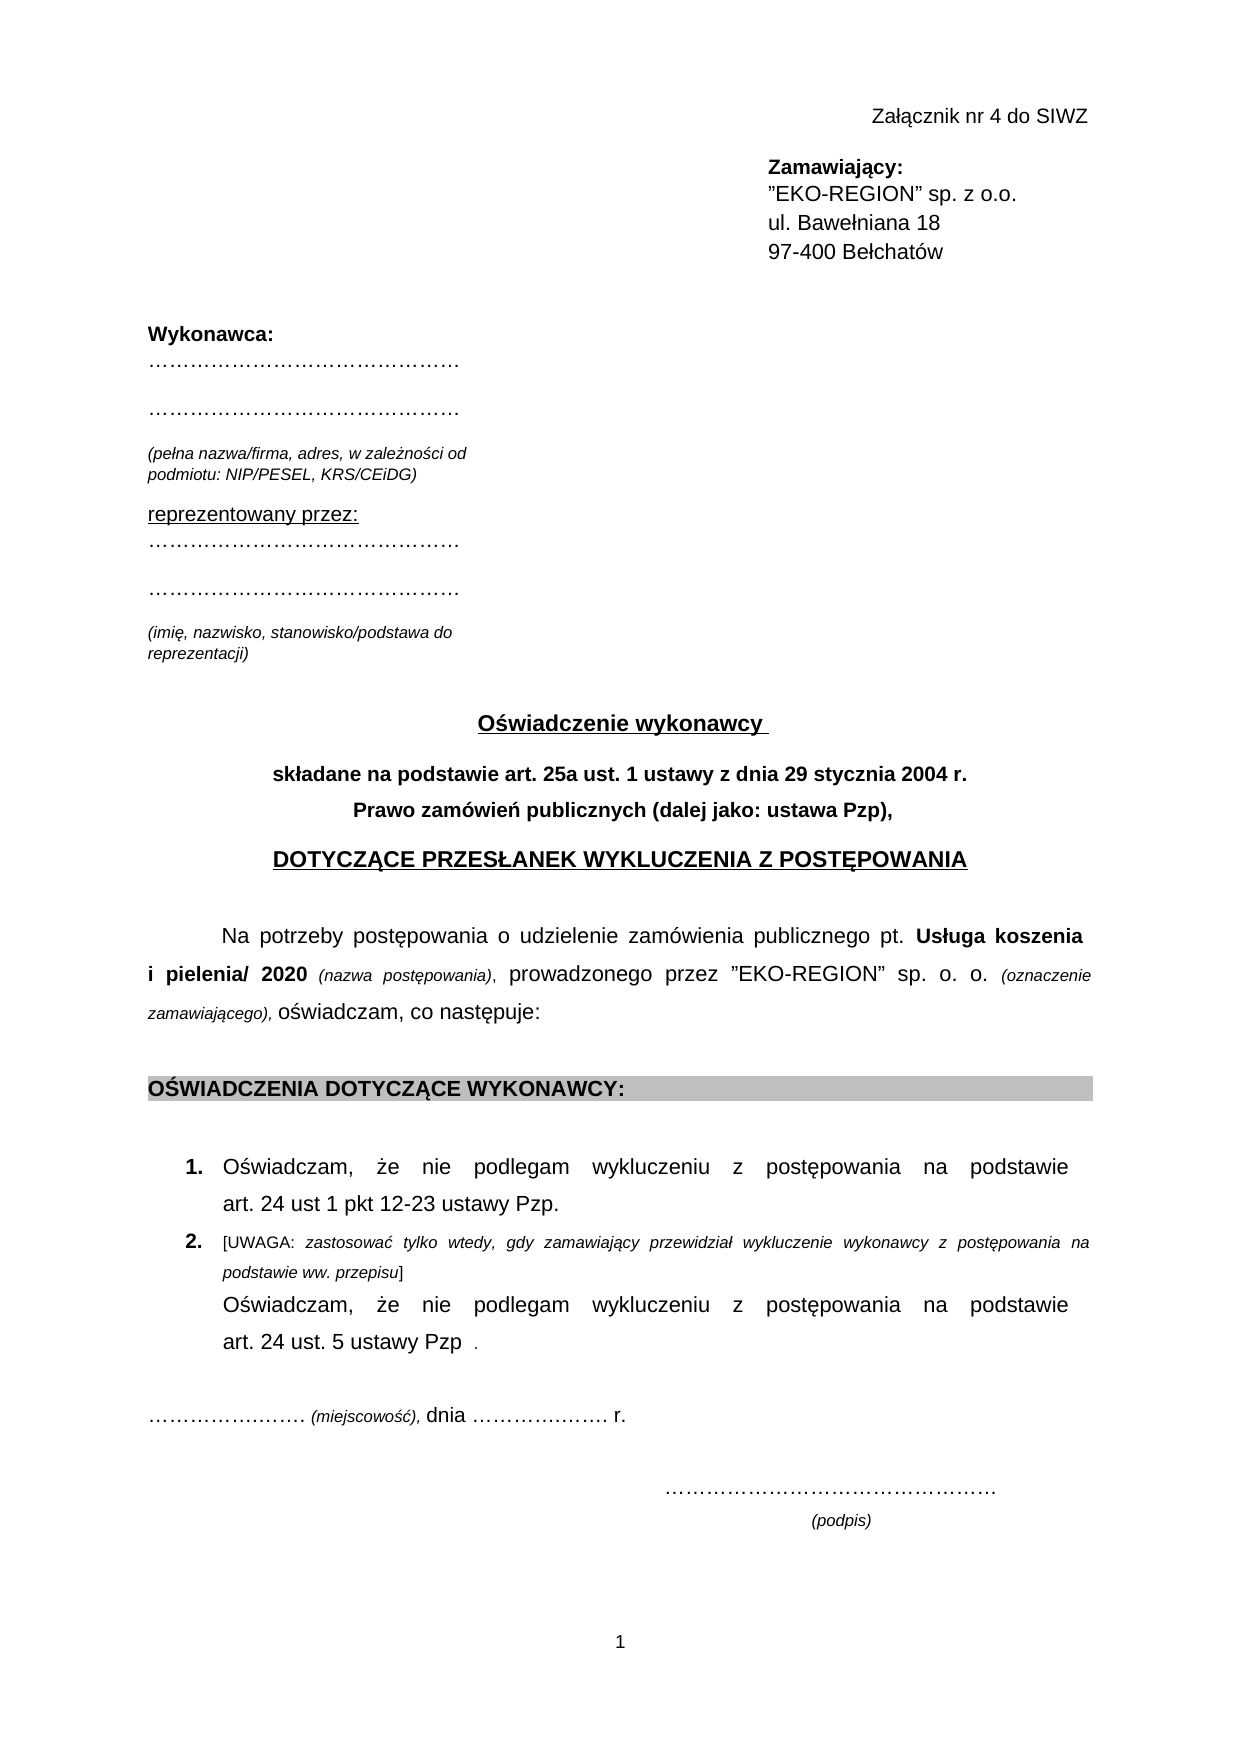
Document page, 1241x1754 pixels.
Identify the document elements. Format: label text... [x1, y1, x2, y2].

text ……………………………………………………………………………… [148, 348, 472, 420]
text składane na podstawie art. 25a ust. 1 ustawy z dnia 29 stycznia 2004 r. [148, 762, 1093, 786]
text ul. Bawełniana 18 [694, 210, 1093, 235]
text Wykonawca: [148, 322, 1093, 346]
text (podpis) [738, 1511, 1093, 1530]
text DOTYCZĄCE PRZESŁANEK WYKLUCZENIA Z POSTĘPOWANIA [148, 846, 1093, 872]
list Oświadczam, że nie podlegam wykluczeniu z postępowania na podstawie art. 24 ust. 5 ustawy Pzp . [223, 1291, 1093, 1354]
text (imię, nazwisko, stanowisko/podstawa do reprezentacji) [148, 623, 472, 663]
text …………….……. (miejscowość), dnia ………….……. r. [148, 1403, 1093, 1427]
text 97-400 Bełchatów [694, 239, 1093, 264]
text OŚWIADCZENIA DOTYCZĄCE WYKONAWCY: [148, 1076, 1093, 1101]
text Na potrzeby postępowania o udzielenie zamówienia publicznego pt. Usługa koszenia i pielenia/ 2020 (nazwa postępowania), prowadzonego przez ”EKO-REGION” sp. o. o. (oznaczenie zamawiającego), oświadczam, co następuje: [148, 923, 1093, 1024]
list [UWAGA: zastosować tylko wtedy, gdy zamawiający przewidział wykluczenie wykonawcy z postępowania na podstawie ww. przepisu] [185, 1229, 1093, 1282]
list Oświadczam, że nie podlegam wykluczeniu z postępowania na podstawie art. 24 ust 1 pkt 12-23 ustawy Pzp. [185, 1153, 1093, 1217]
text (pełna nazwa/firma, adres, w zależności od podmiotu: NIP/PESEL, KRS/CEiDG) [148, 444, 472, 483]
text Zamawiający: [694, 155, 1093, 179]
text Oświadczenie wykonawcy [148, 710, 1093, 736]
text Załącznik nr 4 do SIWZ [694, 103, 1093, 127]
text Prawo zamówień publicznych (dalej jako: ustawa Pzp), [148, 798, 1093, 822]
text ………………………………………… [148, 1475, 1093, 1499]
text ……………………………………………………………………………… [148, 527, 472, 599]
text reprezentowany przez: [148, 502, 1093, 526]
text ”EKO-REGION” sp. z o.o. [694, 181, 1093, 206]
